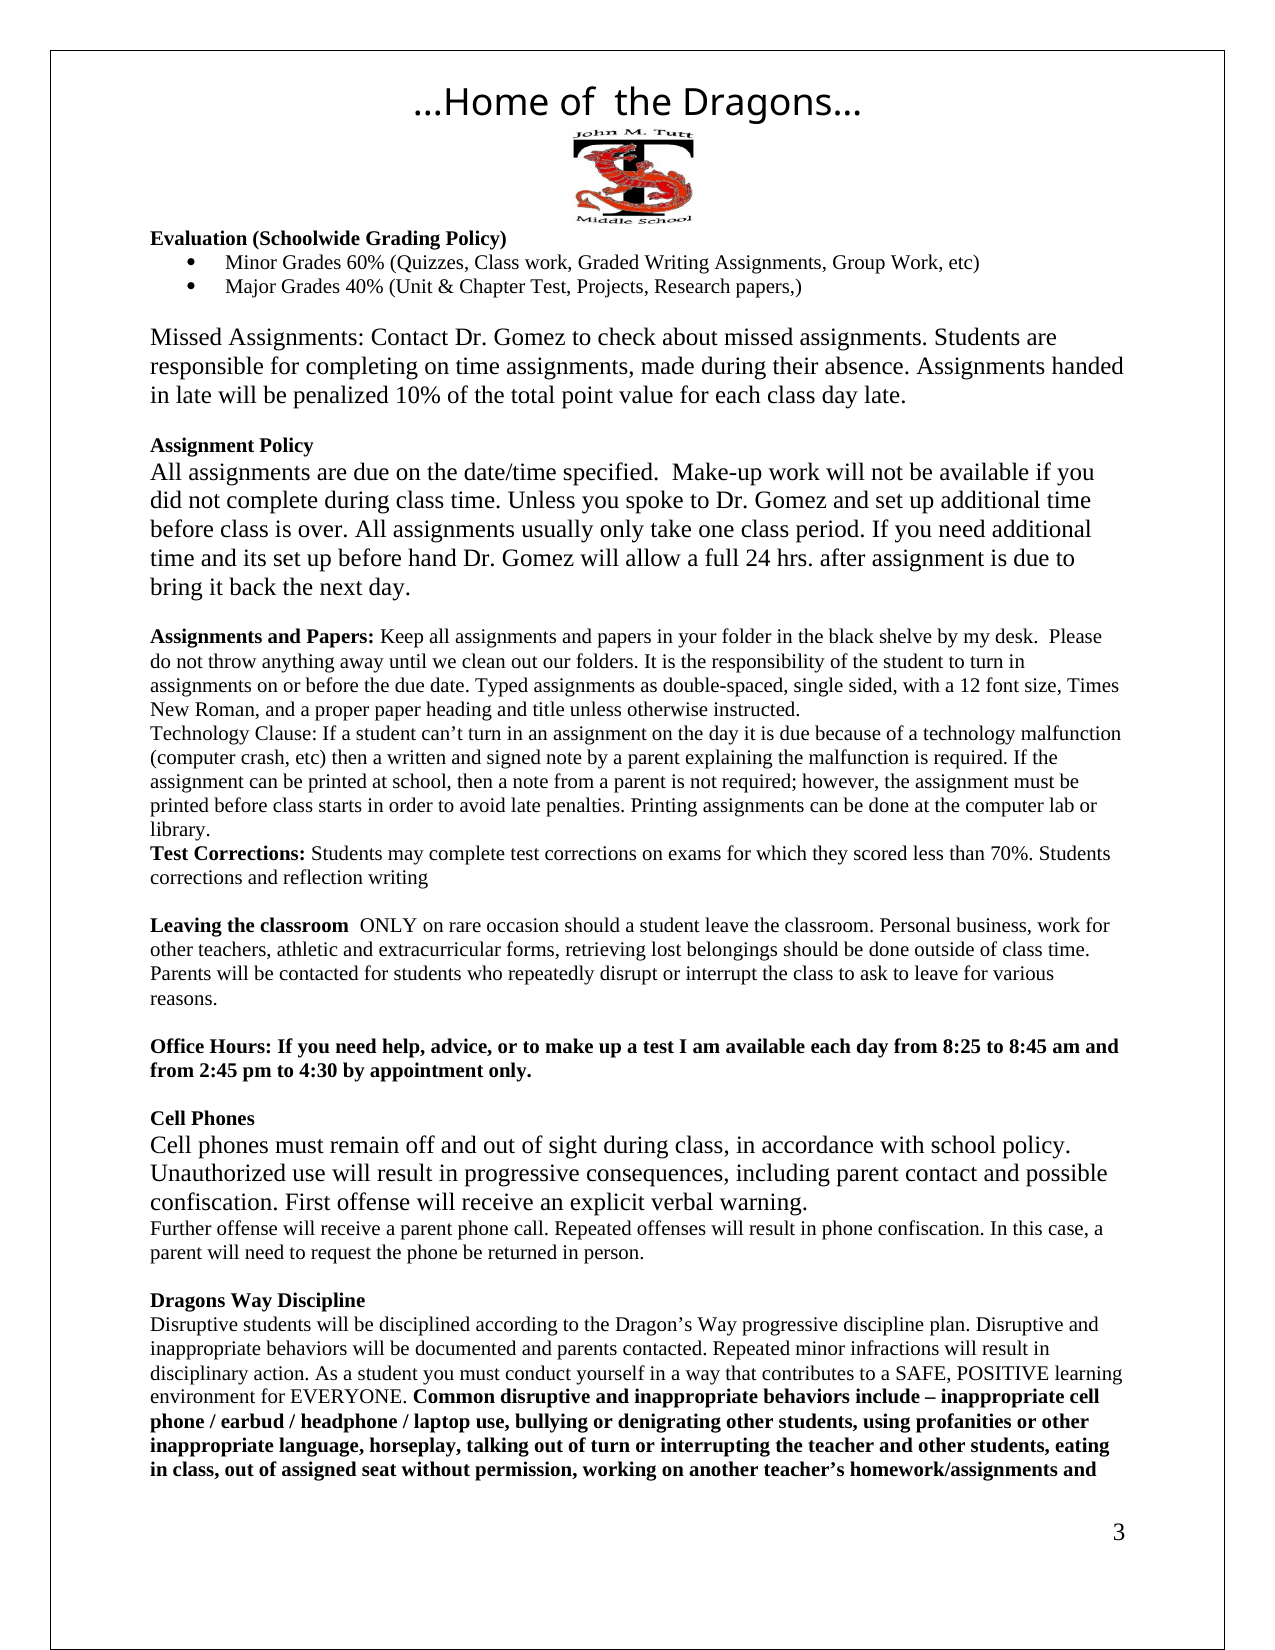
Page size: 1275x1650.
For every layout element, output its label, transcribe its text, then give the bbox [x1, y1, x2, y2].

picture [561, 126, 714, 226]
text Cell Phones [150, 1106, 1125, 1130]
text All assignments are due on the date/time specified. Make-up work will not be available if you did not complete during class time. Unless you spoke to Dr. Gomez and set up additional time before class is over. All assignments usually only take one class period. If you need additional time and its set up before hand Dr. Gomez will allow a full 24 hrs. after assignment is due to bring it back the next day. [150, 457, 1125, 600]
text Evaluation (Schoolwide Grading Policy) [150, 226, 1125, 250]
text Assignment Policy [150, 433, 1125, 457]
list Minor Grades 60% (Quizzes, Class work, Graded Writing Assignments, Group Work, etc) [187, 250, 1125, 274]
text corrections and reflection writing [150, 865, 1125, 889]
text Dragons Way Discipline [150, 1288, 1125, 1312]
text Assignments and Papers: Keep all assignments and papers in your folder in the black shelve by my desk. Please do not throw anything away until we clean out our folders. It is the responsibility of the student to turn in assignments on or before the due date. Typed assignments as double-spaced, single sided, with a 12 font size, Times New Roman, and a proper paper heading and title unless otherwise instructed. [150, 624, 1125, 721]
text Test Corrections: Students may complete test corrections on exams for which they scored less than 70%. Students [150, 841, 1125, 865]
text Technology Clause: If a student can’t turn in an assignment on the day it is due because of a technology malfunction (computer crash, etc) then a written and signed note by a parent explaining the malfunction is required. If the assignment can be printed at school, then a note from a parent is not required; however, the assignment must be printed before class starts in order to avoid late penalties. Printing assignments can be done at the computer lab or library. [150, 721, 1125, 841]
list Major Grades 40% (Unit & Chapter Test, Projects, Research papers,) [187, 274, 1125, 298]
text Missed Assignments: Contact Dr. Gomez to check about missed assignments. Students are responsible for completing on time assignments, made during their absence. Assignments handed in late will be penalized 10% of the total point value for each class day late. [150, 322, 1125, 408]
text Leaving the classroom ONLY on rare occasion should a student leave the classroom. Personal business, work for other teachers, athletic and extracurricular forms, retrieving lost belongings should be done outside of class time. Parents will be contacted for students who repeatedly disrupt or interrupt the class to ask to leave for various reasons. [150, 913, 1125, 1009]
text Cell phones must remain off and out of sight during class, in accordance with school policy. Unauthorized use will result in progressive consequences, including parent contact and possible confiscation. First offense will receive an explicit verbal warning. [150, 1130, 1125, 1216]
text Office Hours: If you need help, advice, or to make up a test I am available each day from 8:25 to 8:45 am and from 2:45 pm to 4:30 by appointment only. [150, 1033, 1125, 1082]
text Further offense will receive a parent phone call. Repeated offenses will result in phone confiscation. In this case, a parent will need to request the phone be returned in person. [150, 1216, 1125, 1264]
